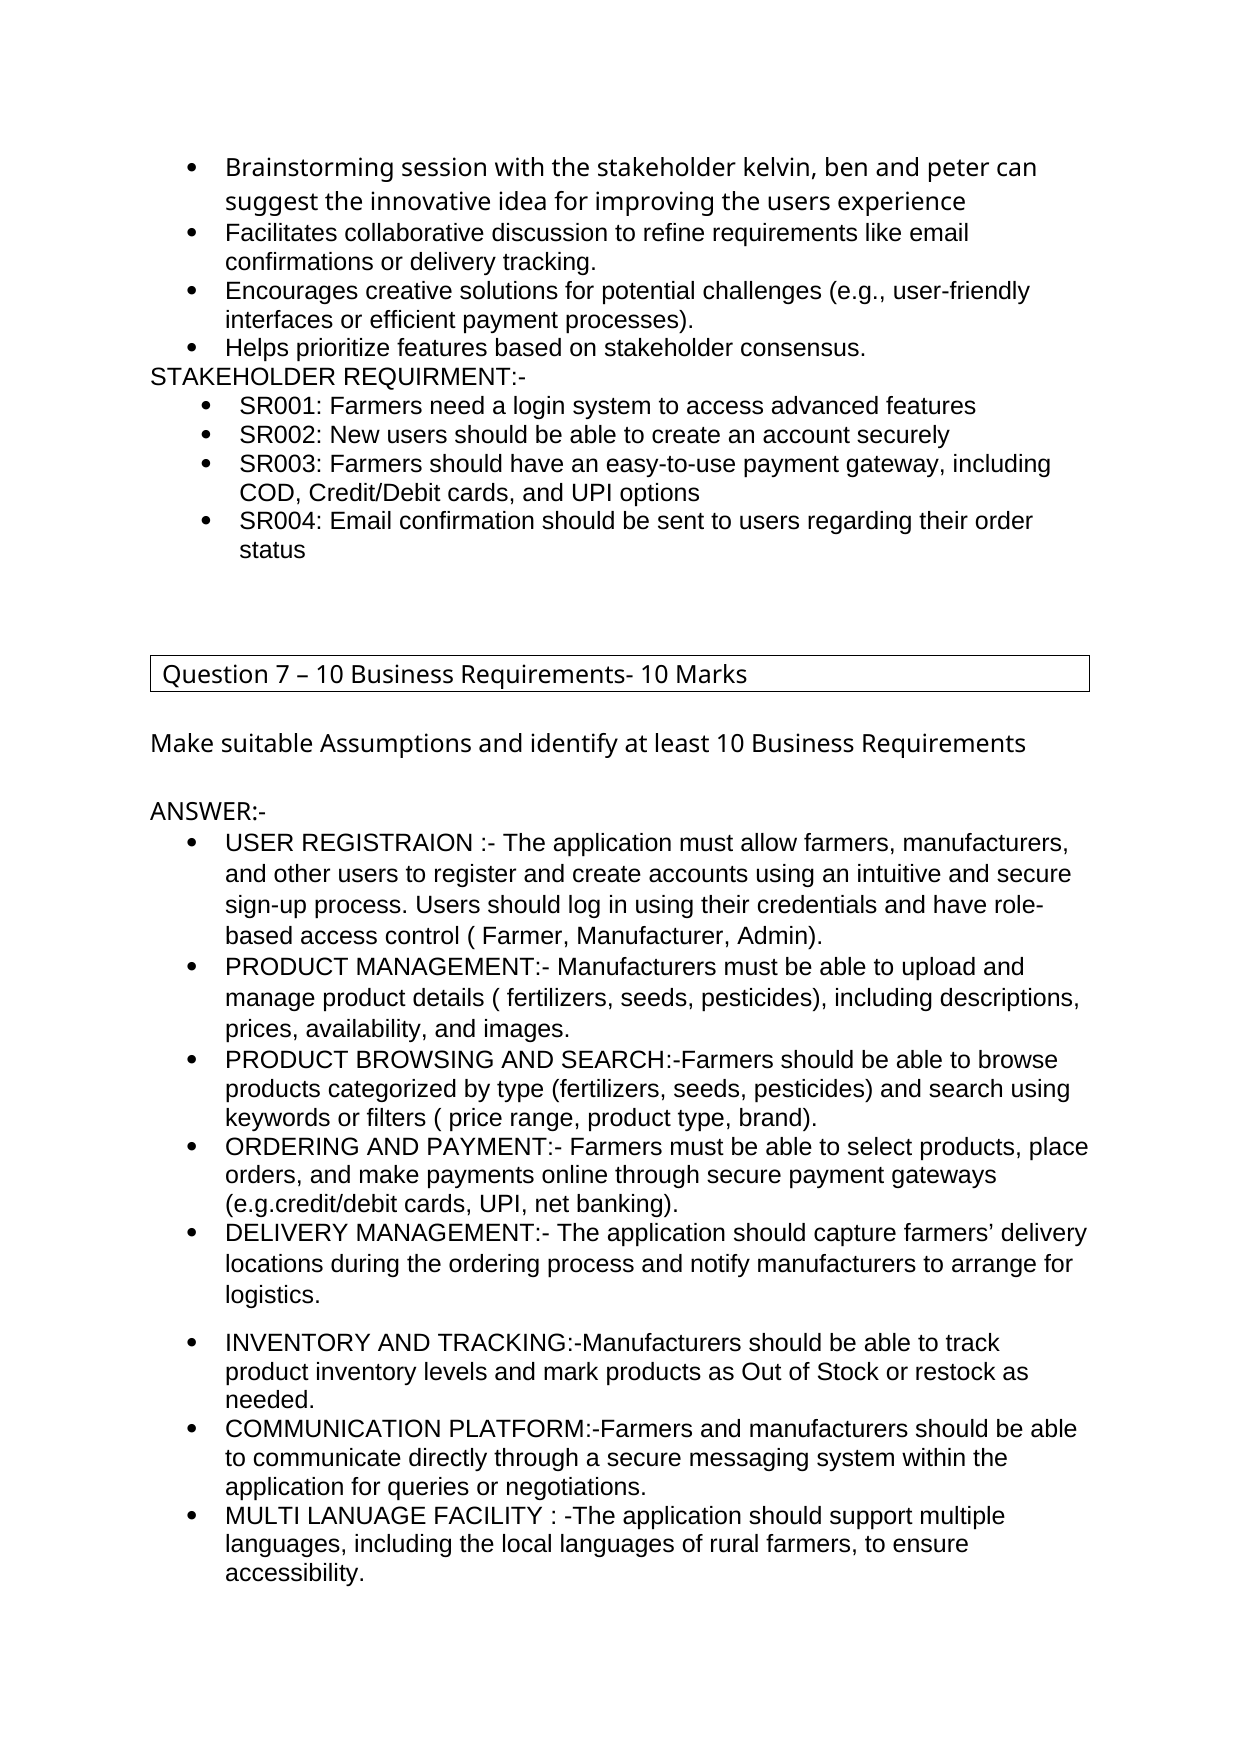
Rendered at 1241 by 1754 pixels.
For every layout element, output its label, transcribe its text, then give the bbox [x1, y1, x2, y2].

table_header Question 7 – 10 Business Requirements- 10 Marks [151, 656, 1089, 691]
list Brainstorming session with the stakeholder kelvin, ben and peter can suggest the innovative idea for improving the users experience [187, 150, 1090, 218]
list USER REGISTRAION :- The application must allow farmers, manufacturers, and other users to register and create accounts using an intuitive and secure sign-up process. Users should log in using their credentials and have role-based access control ( Farmer, Manufacturer, Admin). [187, 828, 1090, 950]
list ORDERING AND PAYMENT:- Farmers must be able to select products, place orders, and make payments online through secure payment gateways (e.g.credit/debit cards, UPI, net banking). [187, 1132, 1090, 1218]
list INVENTORY AND TRACKING:-Manufacturers should be able to track product inventory levels and mark products as Out of Stock or restock as needed. [187, 1328, 1090, 1414]
list SR004: Email confirmation should be sent to users regarding their order status [202, 506, 1090, 564]
list SR001: Farmers need a login system to access advanced features [202, 391, 1090, 420]
list PRODUCT BROWSING AND SEARCH:-Farmers should be able to browse products categorized by type (fertilizers, seeds, pesticides) and search using keywords or filters ( price range, product type, brand). [187, 1045, 1090, 1132]
list SR002: New users should be able to create an account securely [202, 420, 1090, 449]
list Facilitates collaborative discussion to refine requirements like email confirmations or delivery tracking. [187, 218, 1090, 276]
list COMMUNICATION PLATFORM:-Farmers and manufacturers should be able to communicate directly through a secure messaging system within the application for queries or negotiations. [187, 1414, 1090, 1501]
list DELIVERY MANAGEMENT:- The application should capture farmers’ delivery locations during the ordering process and notify manufacturers to arrange for logistics. [187, 1218, 1090, 1309]
list Encourages creative solutions for potential challenges (e.g., user-friendly interfaces or efficient payment processes). [187, 276, 1090, 333]
text Make suitable Assumptions and identify at least 10 Business Requirements [150, 726, 1090, 760]
list PRODUCT MANAGEMENT:- Manufacturers must be able to upload and manage product details ( fertilizers, seeds, pesticides), including descriptions, prices, availability, and images. [187, 952, 1090, 1043]
list SR003: Farmers should have an easy-to-use payment gateway, including COD, Credit/Debit cards, and UPI options [202, 449, 1090, 506]
text STAKEHOLDER REQUIRMENT:- [150, 362, 1090, 391]
text ANSWER:- [150, 794, 1090, 828]
list MULTI LANUAGE FACILITY : -The application should support multiple languages, including the local languages of rural farmers, to ensure accessibility. [187, 1501, 1090, 1587]
list Helps prioritize features based on stakeholder consensus. [187, 333, 1090, 362]
